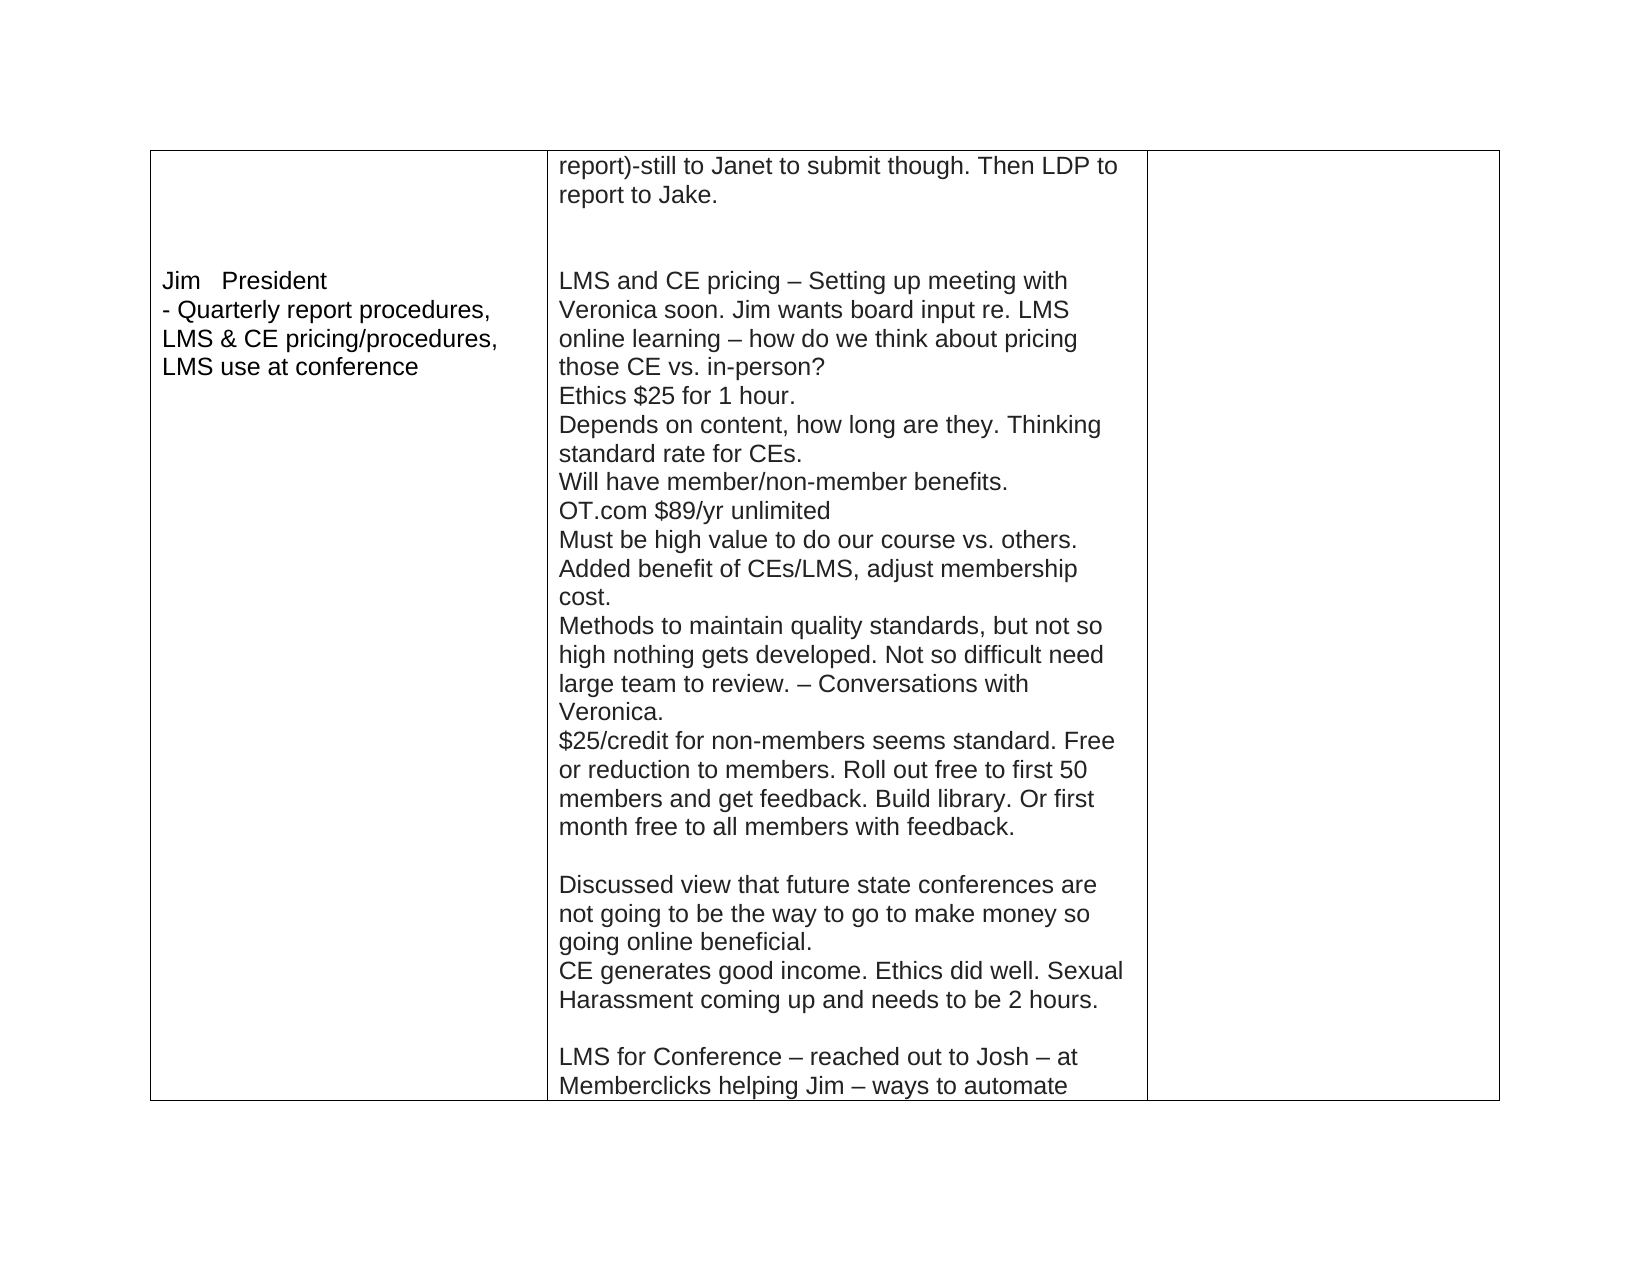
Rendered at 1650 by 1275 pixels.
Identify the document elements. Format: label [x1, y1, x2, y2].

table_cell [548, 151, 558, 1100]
table_cell [1148, 151, 1499, 1100]
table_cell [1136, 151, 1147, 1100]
table_cell [151, 151, 547, 1100]
